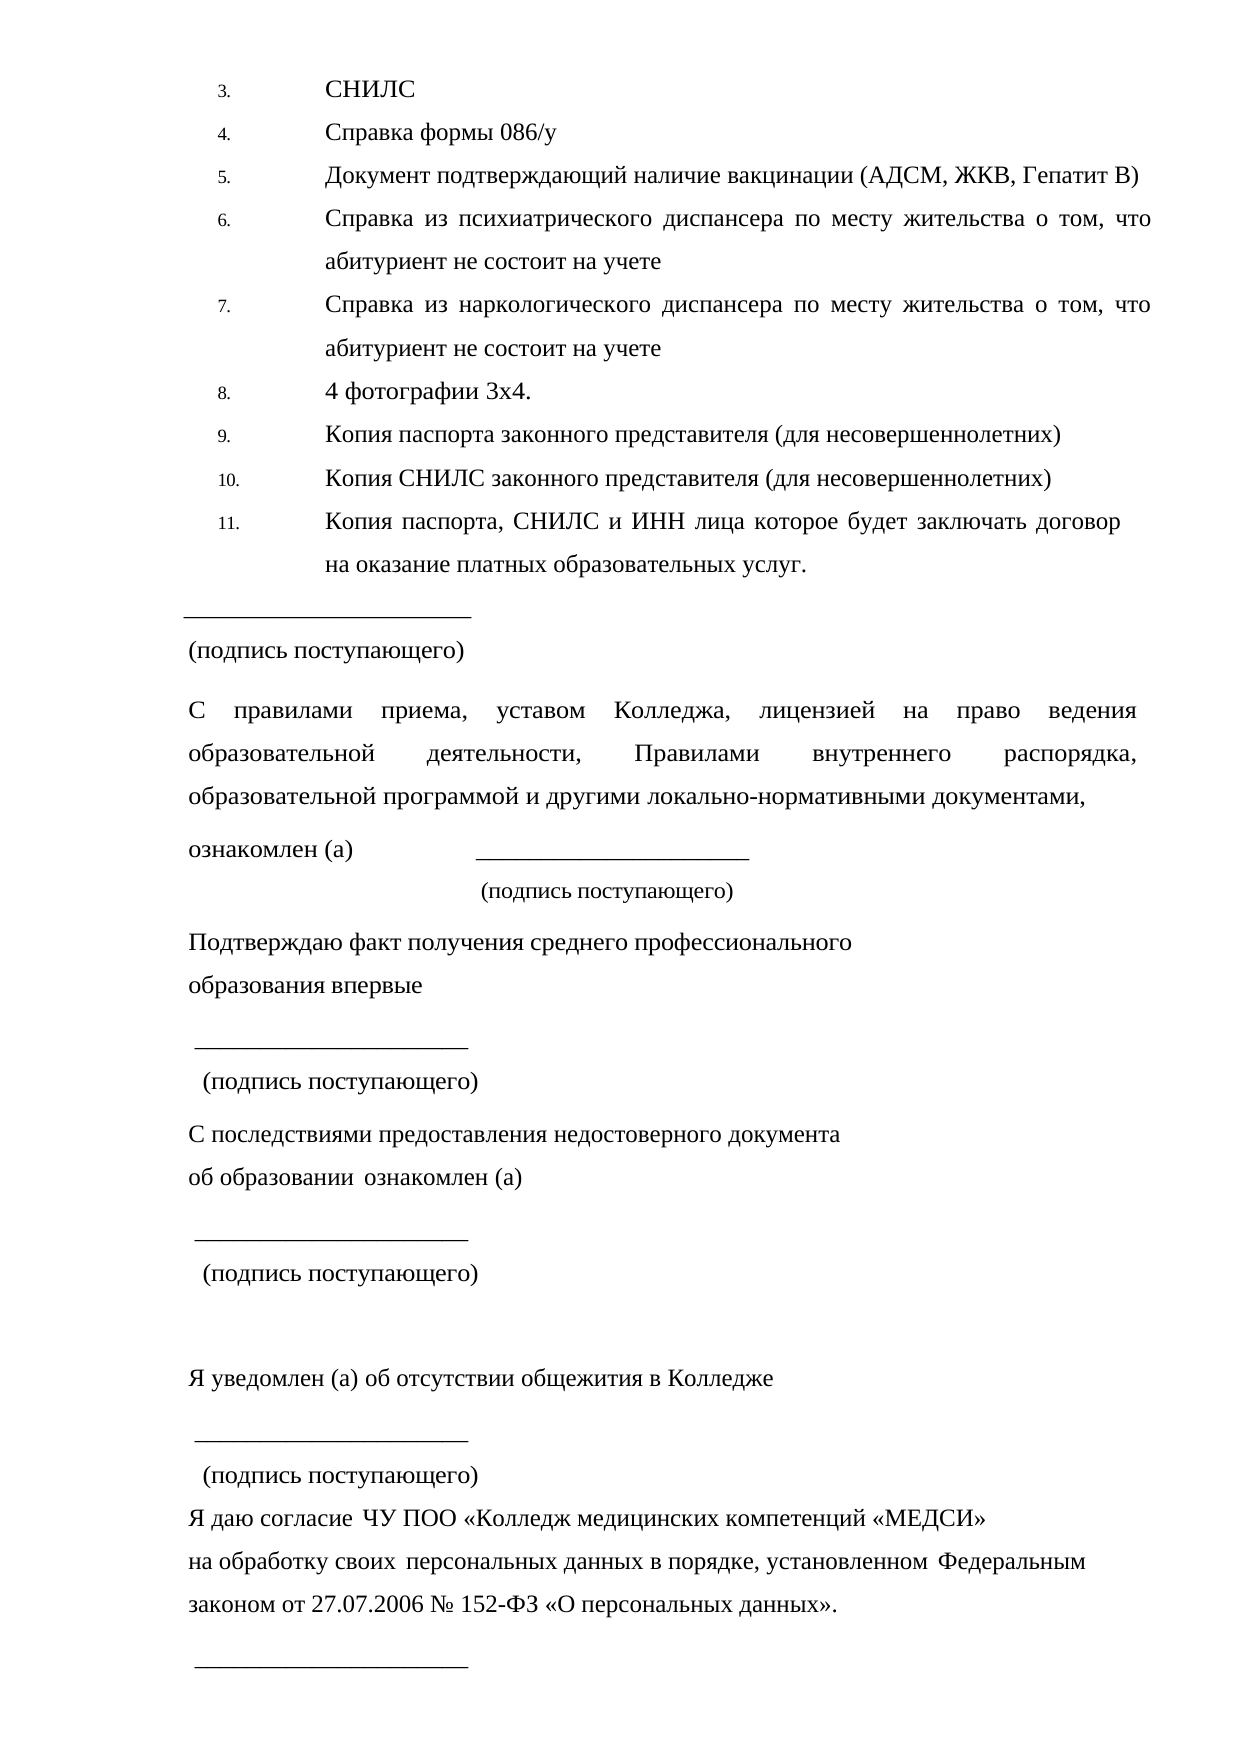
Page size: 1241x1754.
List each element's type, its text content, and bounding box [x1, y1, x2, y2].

text _______________________ [177, 592, 1122, 621]
text ознакомлен (а) _____________________ [188, 834, 1137, 863]
text _____________________ [188, 1416, 861, 1445]
text Я уведомлен (а) об отсутствии общежития в Колледже [188, 1363, 861, 1392]
list Справка из психиатрического диспансера по месту жительства о том, что абитуриент не состоит на учете [217, 203, 1152, 275]
list Копия паспорта, СНИЛС и ИНН лица которое будет заключать договор на оказание платных образовательных услуг. [217, 506, 1122, 578]
list Документ подтверждающий наличие вакцинации (АДСМ, ЖКВ, Гепатит В) [217, 160, 1152, 189]
list 4 фотографии 3х4. [217, 376, 1152, 405]
text (подпись поступающего) [177, 1460, 1152, 1488]
text (подпись поступающего) [188, 877, 1137, 903]
text С правилами приема, уставом Колледжа, лицензией на право ведения образовательной деятельности, Правилами внутреннего распорядка, образовательной программой и другими локально-нормативными документами, [188, 695, 1137, 810]
text (подпись поступающего) [177, 1066, 1122, 1095]
list Справка формы 086/у [217, 117, 1152, 146]
text (подпись поступающего) [177, 1258, 1122, 1287]
text С последствиями предоставления недостоверного документа об образовании ознакомлен (а) [188, 1119, 861, 1191]
text Я даю согласие ЧУ ПОО «Колледж медицинских компетенций «МЕДСИ» [188, 1503, 1152, 1532]
list Копия СНИЛС законного представителя (для несовершеннолетних) [217, 463, 1152, 491]
text _____________________ [188, 1642, 861, 1671]
text _____________________ [188, 1215, 861, 1244]
text на обработку своих персональных данных в порядке, установленном Федеральным законом от 27.07.2006 № 152-ФЗ «О персональных данных». [188, 1546, 1152, 1618]
list СНИЛС [217, 74, 1152, 103]
list Копия паспорта законного представителя (для несовершеннолетних) [217, 419, 1152, 448]
text Подтверждаю факт получения среднего профессионального образования впервые [188, 927, 861, 999]
list Справка из наркологического диспансера по месту жительства о том, что абитуриент не состоит на учете [217, 289, 1152, 361]
text (подпись поступающего) [188, 635, 1122, 664]
text _____________________ [188, 1023, 861, 1052]
